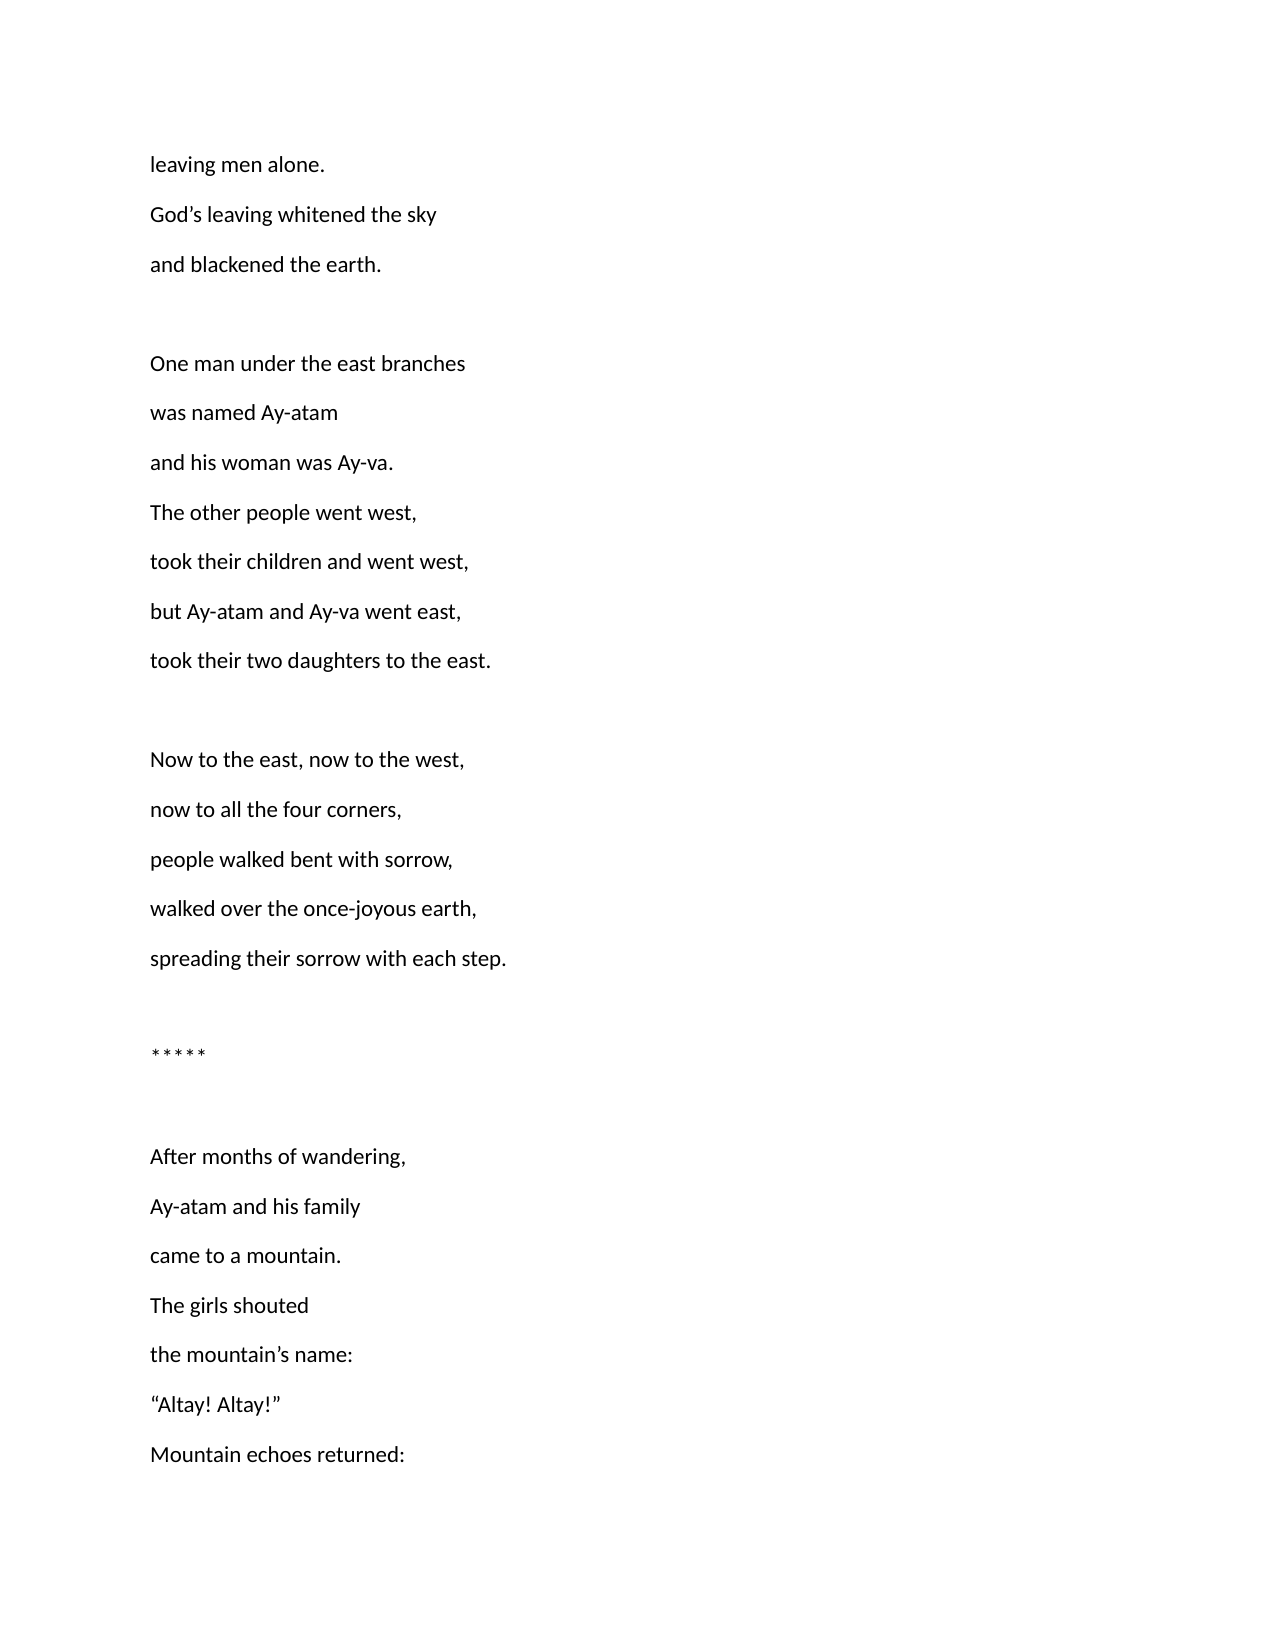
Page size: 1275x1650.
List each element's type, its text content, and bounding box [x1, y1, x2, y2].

text was named Ay-atam [150, 398, 1125, 427]
text now to all the four corners, [150, 794, 1125, 823]
text leaving men alone. [150, 150, 1125, 179]
text After months of wandering, [150, 1142, 1125, 1170]
text Ay-atam and his family [150, 1191, 1125, 1220]
text spreading their sorrow with each step. [150, 943, 1125, 972]
text but Ay-atam and Ay-va went east, [150, 596, 1125, 625]
text ***** [150, 1042, 1125, 1071]
text and blackened the earth. [150, 249, 1125, 278]
text took their two daughters to the east. [150, 646, 1125, 674]
text people walked bent with sorrow, [150, 844, 1125, 873]
text “Altay! Altay!” [150, 1389, 1125, 1418]
text came to a mountain. [150, 1241, 1125, 1269]
text The girls shouted [150, 1290, 1125, 1319]
text One man under the east branches [150, 348, 1125, 377]
text The other people went west, [150, 497, 1125, 526]
text took their children and went west, [150, 547, 1125, 575]
text and his woman was Ay-va. [150, 447, 1125, 476]
text Mountain echoes returned: [150, 1439, 1125, 1468]
text Now to the east, now to the west, [150, 745, 1125, 774]
text the mountain’s name: [150, 1340, 1125, 1369]
text walked over the once-joyous earth, [150, 894, 1125, 922]
text God’s leaving whitened the sky [150, 199, 1125, 228]
